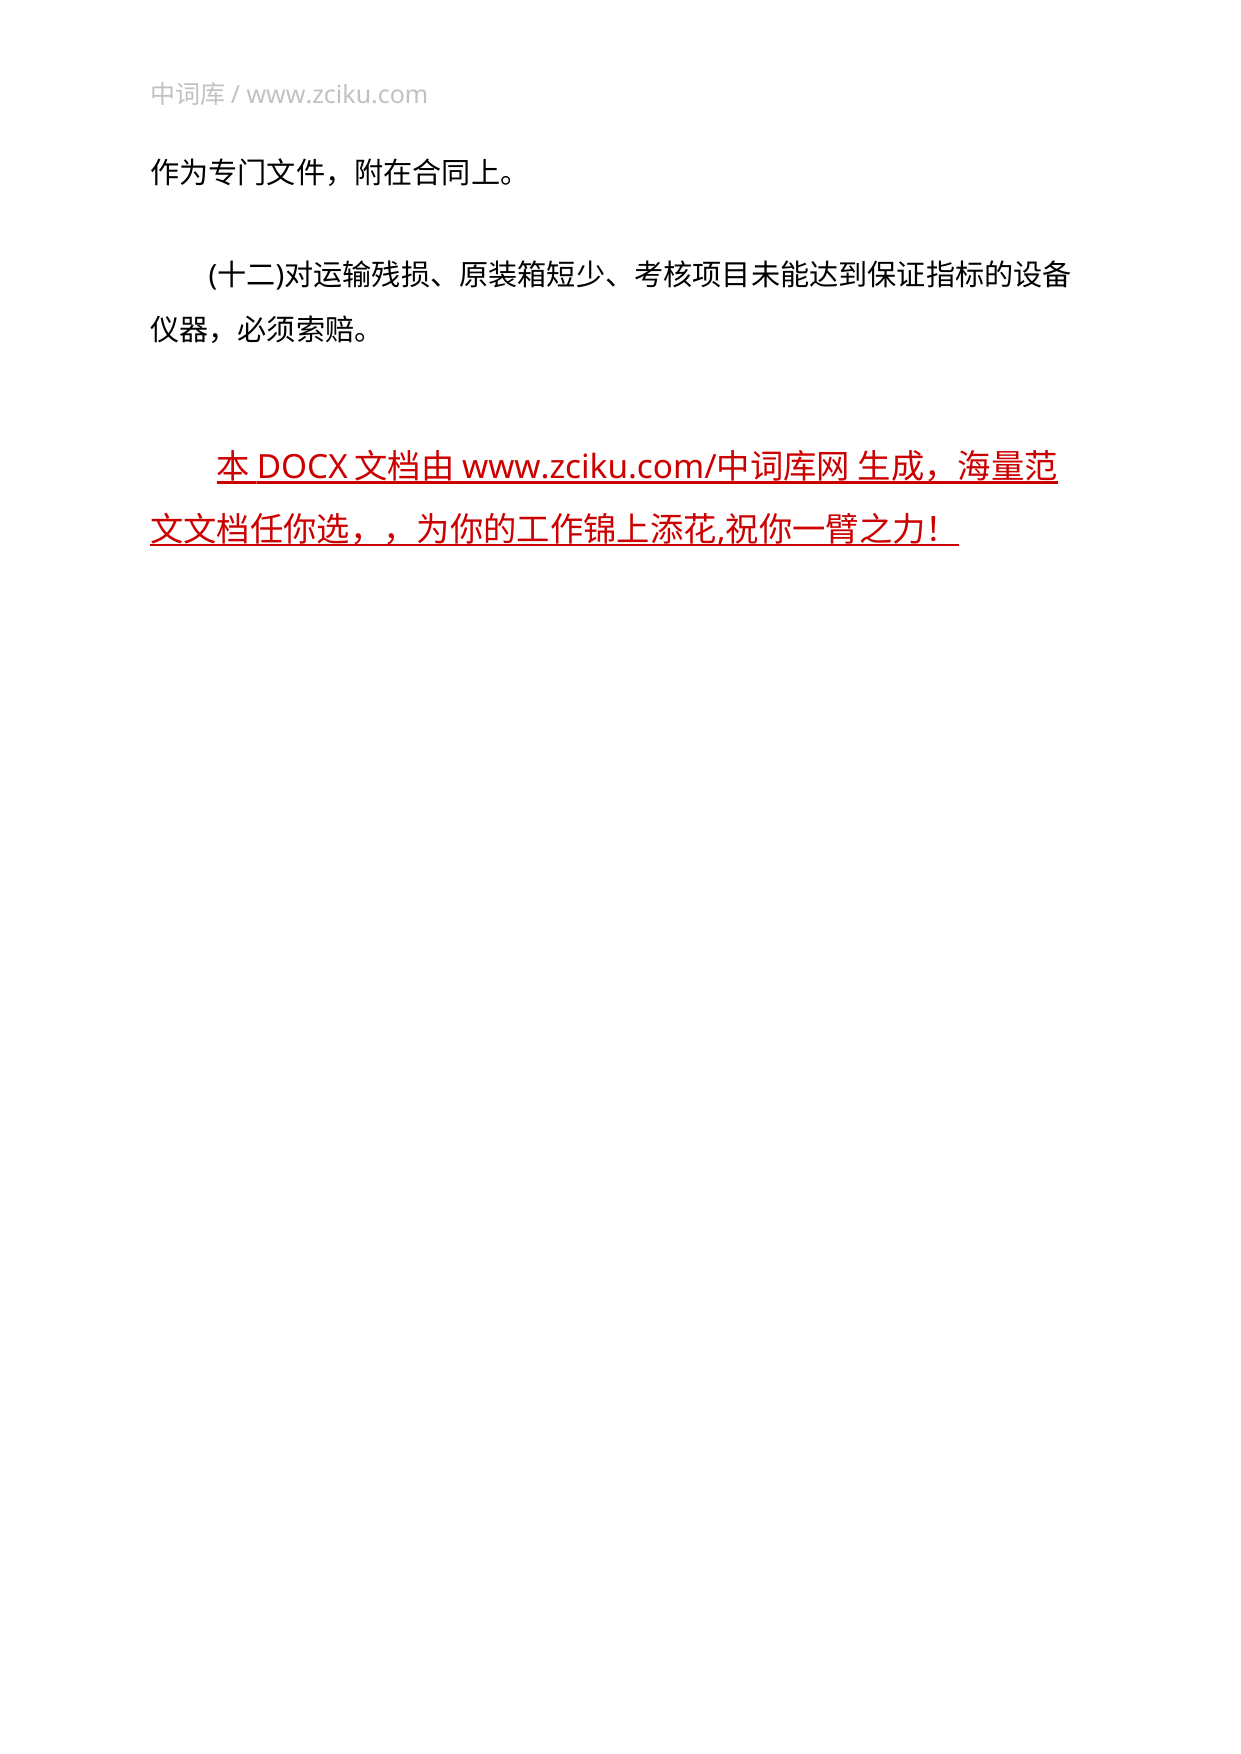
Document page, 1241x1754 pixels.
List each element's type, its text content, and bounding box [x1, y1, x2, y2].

text 本DOCX文档由 www.zciku.com/中词库网 生成，海量范文文档任你选，，为你的工作锦上添花,祝你一臂之力！ [150, 440, 1090, 551]
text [150, 150, 1090, 192]
text (十二)对运输残损、原装箱短少、考核项目未能达到保证指标的设备仪器，必须索赔。 [150, 252, 1090, 349]
